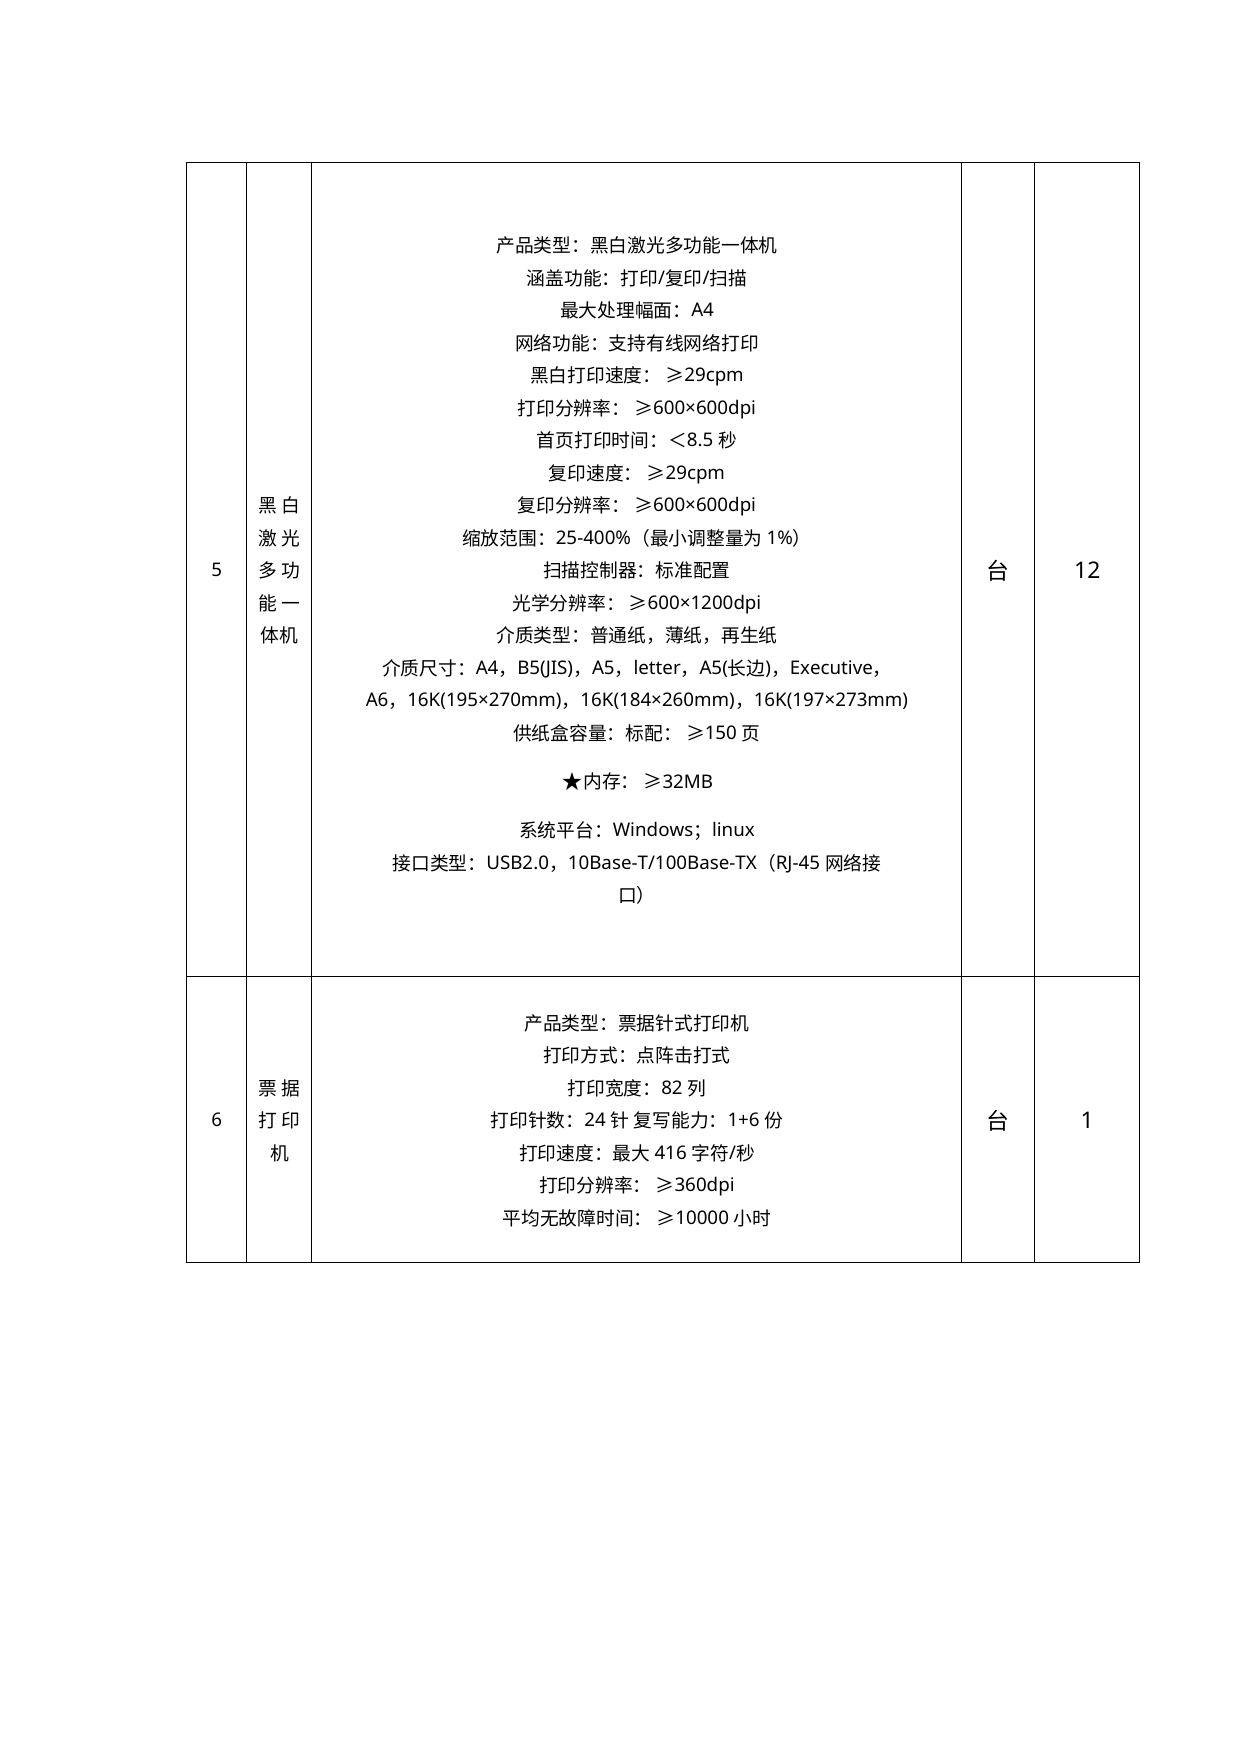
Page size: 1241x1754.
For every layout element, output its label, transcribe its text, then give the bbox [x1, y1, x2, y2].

table_cell 12 [1035, 163, 1139, 976]
table_cell 黑 白 激 光 多 功 能 一 体机 [247, 163, 311, 976]
table_cell 1 [1035, 977, 1139, 1262]
table_cell 6 [187, 977, 246, 1262]
table_cell 产品类型：黑白激光多功能一体机 涵盖功能：打印/复印/扫描 最大处理幅面：A4 网络功能：支持有线网络打印 黑白打印速度： ≥29cpm 打印分辨率： ≥600×600dpi 首页打印时间：＜8.5 秒 复印速度： ≥29cpm 复印分辨率： ≥600×600dpi 缩放范围：25-400%（最小调整量为 1%） 扫描控制器：标准配置 光学分辨率： ≥600×1200dpi 介质类型：普通纸，薄纸，再生纸 介质尺寸：A4，B5(JIS)，A5，letter，A5(长边)，Executive， A6，16K(195×270mm)，16K(184×260mm)，16K(197×273mm) 供纸盒容量：标配： ≥150 页 ★内存： ≥32MB 系统平台：Windows；linux 接口类型：USB2.0，10Base-T/100Base-TX（RJ-45 网络接 口） [312, 163, 961, 976]
table_cell 产品类型：票据针式打印机 打印方式：点阵击打式 打印宽度：82 列 打印针数：24 针 复写能力：1+6 份 打印速度：最大 416 字符/秒 打印分辨率： ≥360dpi 平均无故障时间： ≥10000 小时 [312, 977, 961, 1262]
table_cell 5 [187, 163, 246, 976]
table_cell 台 [962, 163, 1034, 976]
table_cell 票 据 打 印 机 [247, 977, 311, 1262]
table_cell 台 [962, 977, 1034, 1262]
